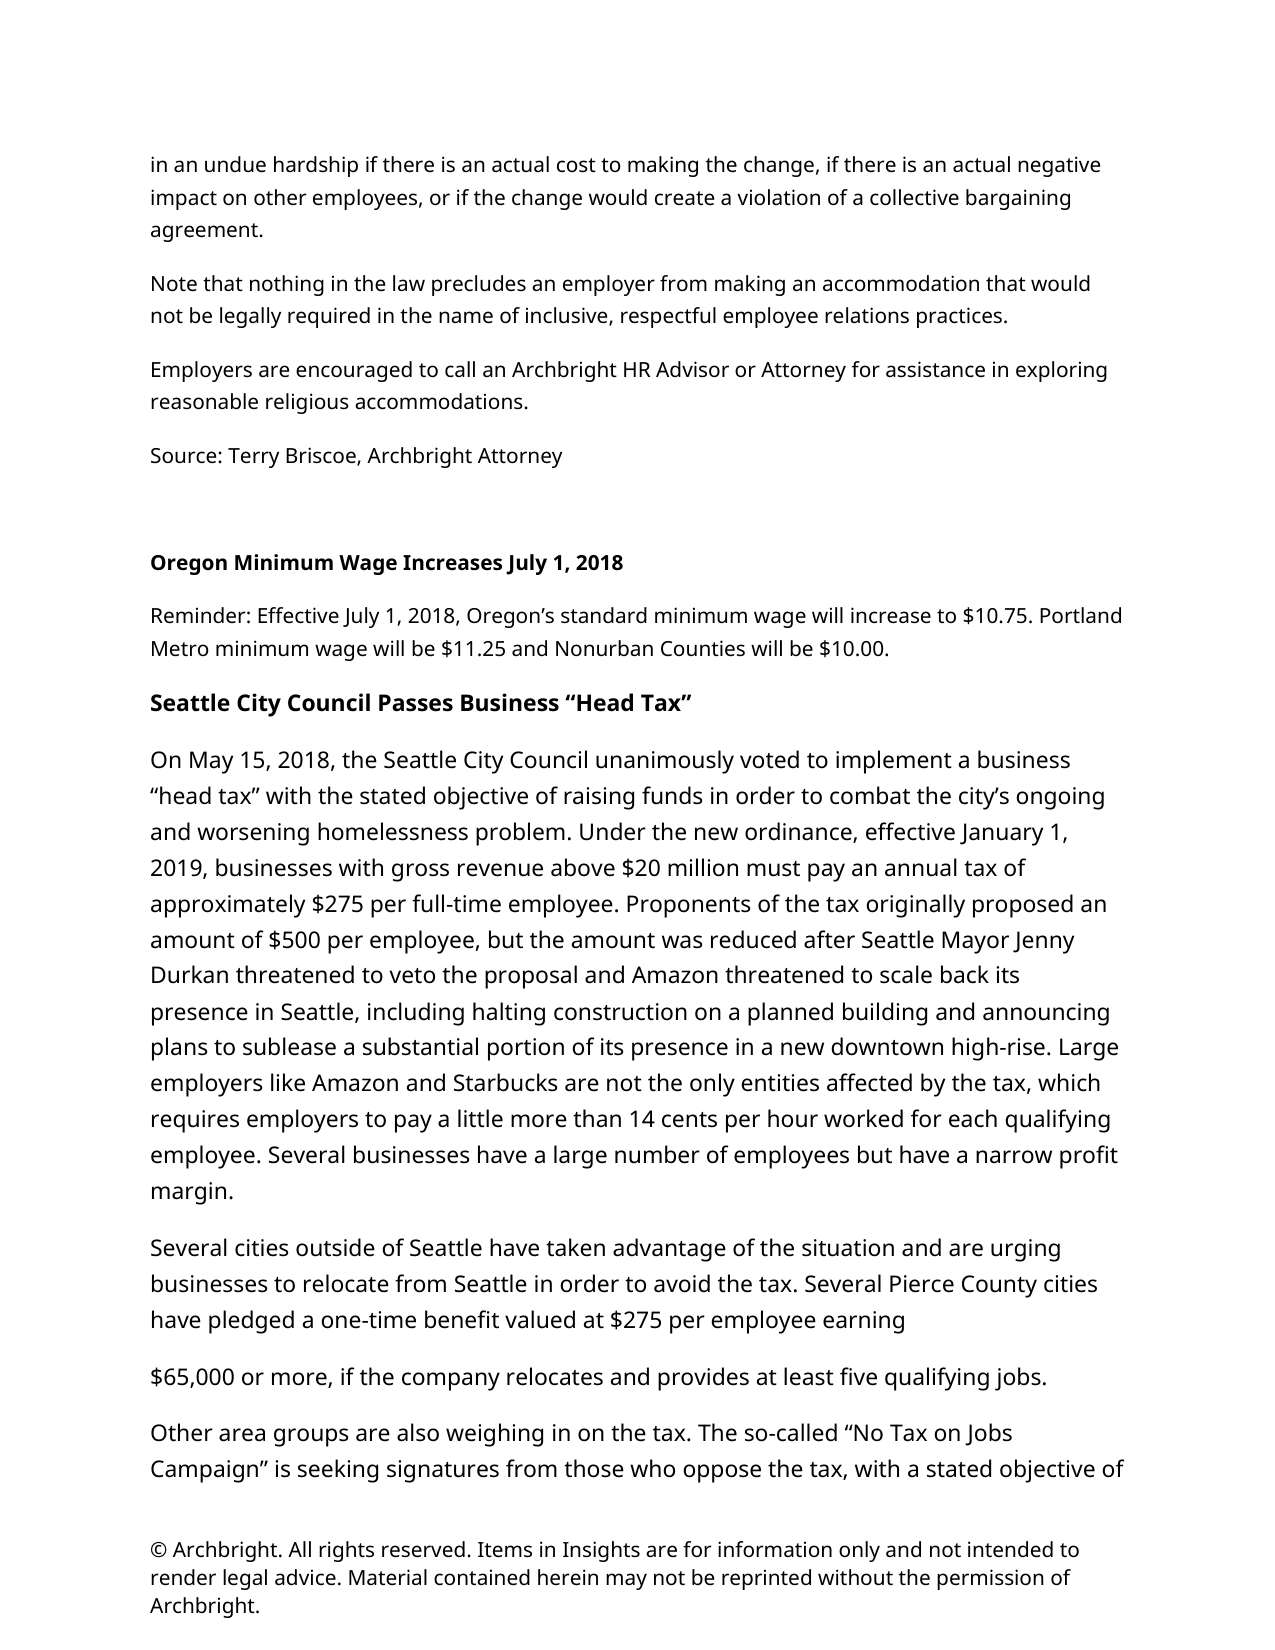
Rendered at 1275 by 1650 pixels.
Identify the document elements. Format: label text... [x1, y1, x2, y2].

text Several cities outside of Seattle have taken advantage of the situation and are urging businesses to relocate from Seattle in order to avoid the tax. Several Pierce County cities have pledged a one-time benefit valued at $275 per employee earning [150, 1232, 1125, 1335]
text Seattle City Council Passes Business “Head Tax” [150, 687, 1125, 718]
text $65,000 or more, if the company relocates and provides at least five qualifying jobs. [150, 1361, 1125, 1392]
text Reminder: Effective July 1, 2018, Oregon’s standard minimum wage will increase to $10.75. Portland Metro minimum wage will be $11.25 and Nonurban Counties will be $10.00. [150, 601, 1125, 662]
text Employers are encouraged to call an Archbright HR Advisor or Attorney for assistance in exploring reasonable religious accommodations. [150, 355, 1125, 416]
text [150, 150, 1125, 244]
text Note that nothing in the law precludes an employer from making an accommodation that would not be legally required in the name of inclusive, respectful employee relations practices. [150, 269, 1125, 330]
text On May 15, 2018, the Seattle City Council unanimously voted to implement a business “head tax” with the stated objective of raising funds in order to combat the city’s ongoing and worsening homelessness problem. Under the new ordinance, effective January 1, 2019, businesses with gross revenue above $20 million must pay an annual tax of approximately $275 per full-time employee. Proponents of the tax originally proposed an amount of $500 per employee, but the amount was reduced after Seattle Mayor Jenny Durkan threatened to veto the proposal and Amazon threatened to scale back its presence in Seattle, including halting construction on a planned building and announcing plans to sublease a substantial portion of its presence in a new downtown high-rise. Large employers like Amazon and Starbucks are not the only entities affected by the tax, which requires employers to pay a little more than 14 cents per hour worked for each qualifying employee. Several businesses have a large number of employees but have a narrow profit margin. [150, 744, 1125, 1206]
text Source: Terry Briscoe, Archbright Attorney [150, 441, 1125, 469]
text Oregon Minimum Wage Increases July 1, 2018 [150, 548, 1125, 576]
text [150, 1417, 1125, 1484]
